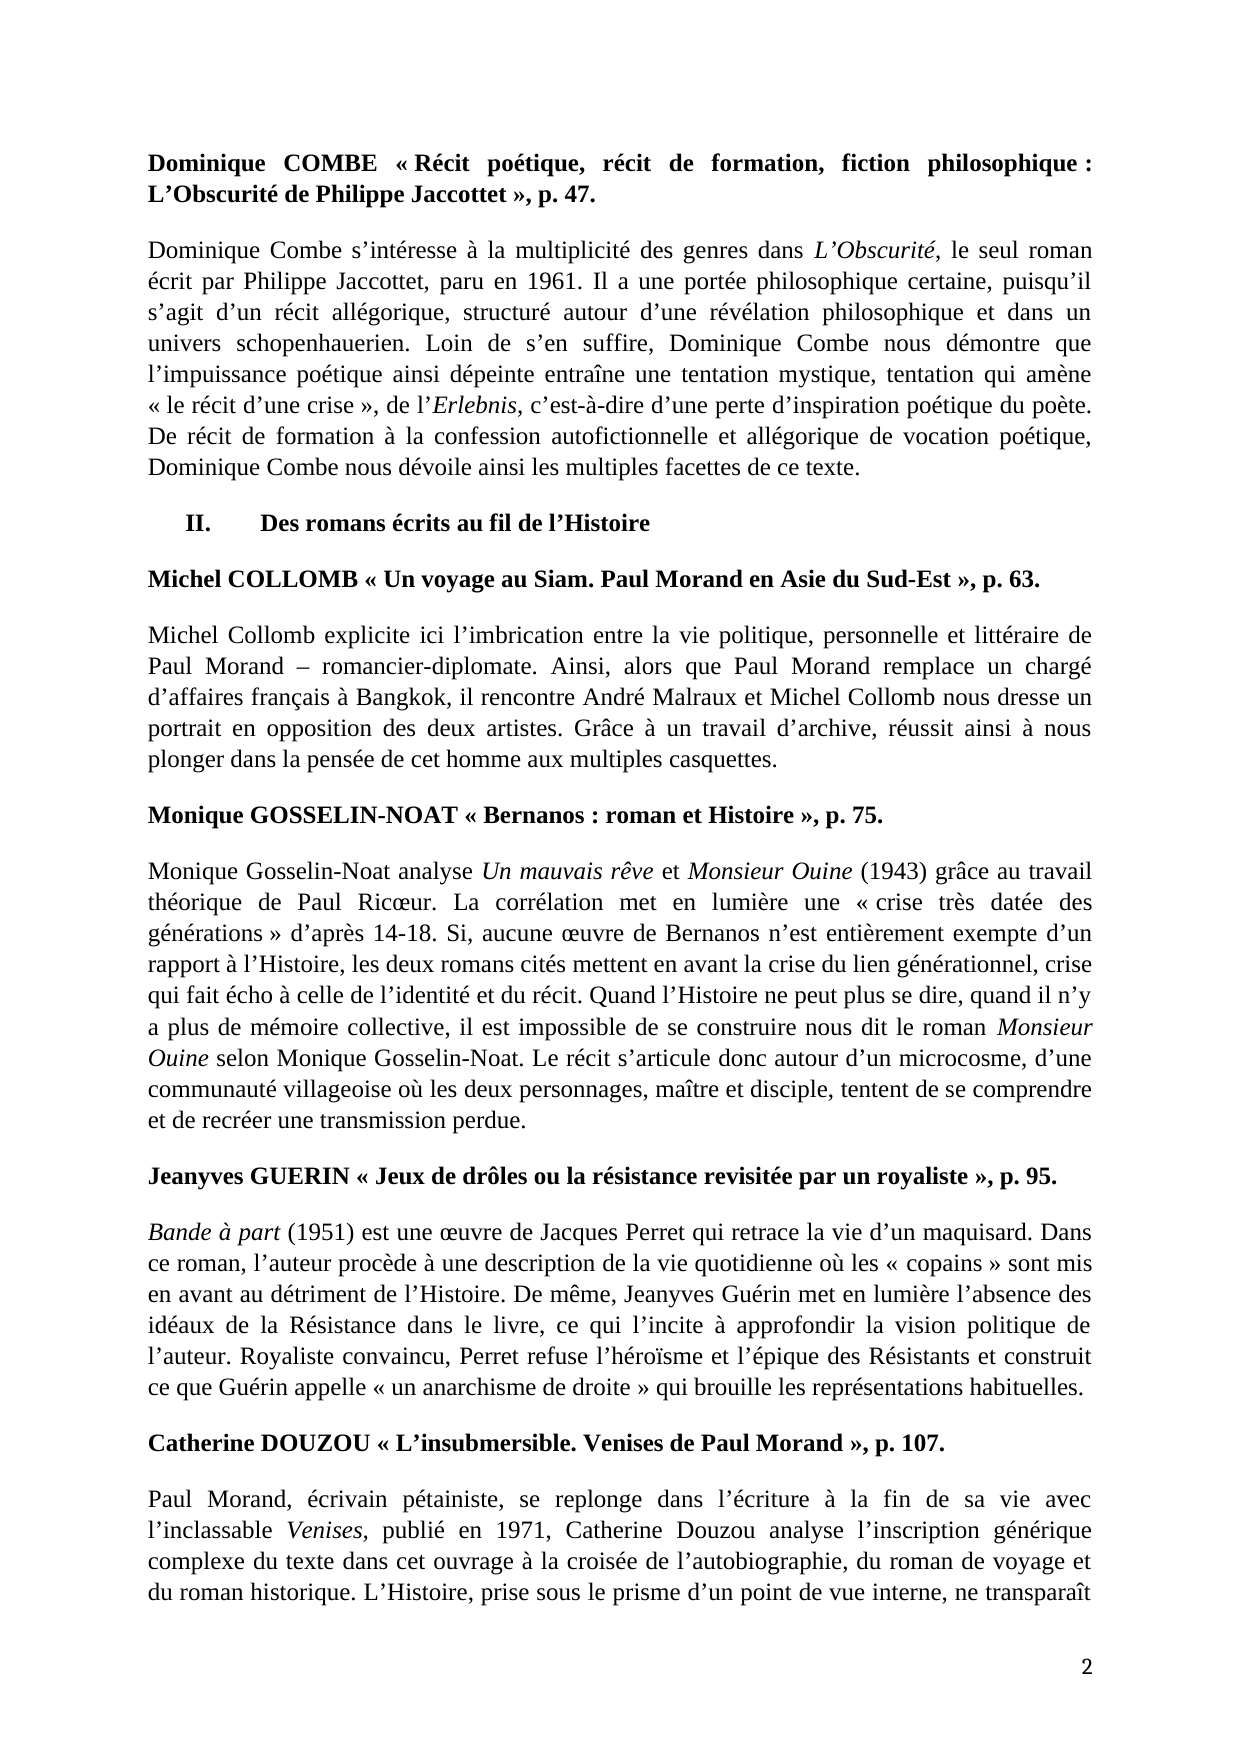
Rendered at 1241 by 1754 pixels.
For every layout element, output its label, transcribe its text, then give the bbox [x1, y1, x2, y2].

text Catherine DOUZOU « L’insubmersible. Venises de Paul Morand », p. 107. [148, 1428, 1093, 1457]
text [148, 1484, 1093, 1606]
text Monique Gosselin-Noat analyse Un mauvais rêve et Monsieur Ouine (1943) grâce au travail théorique de Paul Ricœur. La corrélation met en lumière une « crise très datée des générations » d’après 14-18. Si, aucune œuvre de Bernanos n’est entièrement exempte d’un rapport à l’Histoire, les deux romans cités mettent en avant la crise du lien générationnel, crise qui fait écho à celle de l’identité et du récit. Quand l’Histoire ne peut plus se dire, quand il n’y a plus de mémoire collective, il est impossible de se construire nous dit le roman Monsieur Ouine selon Monique Gosselin-Noat. Le récit s’articule donc autour d’un microcosme, d’une communauté villageoise où les deux personnages, maître et disciple, tentent de se comprendre et de recréer une transmission perdue. [148, 856, 1093, 1133]
list Des romans écrits au fil de l’Histoire [185, 508, 1093, 537]
text Dominique Combe s’intéresse à la multiplicité des genres dans L’Obscurité, le seul roman écrit par Philippe Jaccottet, paru en 1961. Il a une portée philosophique certaine, puisqu’il s’agit d’un récit allégorique, structuré autour d’une révélation philosophique et dans un univers schopenhauerien. Loin de s’en suffire, Dominique Combe nous démontre que l’impuissance poétique ainsi dépeinte entraîne une tentation mystique, tentation qui amène « le récit d’une crise », de l’Erlebnis, c’est-à-dire d’une perte d’inspiration poétique du poète. De récit de formation à la confession autofictionnelle et allégorique de vocation poétique, Dominique Combe nous dévoile ainsi les multiples facettes de ce texte. [148, 235, 1093, 481]
text Monique GOSSELIN-NOAT « Bernanos : roman et Histoire », p. 75. [148, 800, 1093, 829]
text Dominique COMBE « Récit poétique, récit de formation, fiction philosophique : L’Obscurité de Philippe Jaccottet », p. 47. [148, 148, 1093, 207]
text Jeanyves GUERIN « Jeux de drôles ou la résistance revisitée par un royaliste », p. 95. [148, 1161, 1093, 1189]
text Michel COLLOMB « Un voyage au Siam. Paul Morand en Asie du Sud-Est », p. 63. [148, 564, 1093, 593]
text Michel Collomb explicite ici l’imbrication entre la vie politique, personnelle et littéraire de Paul Morand – romancier-diplomate. Ainsi, alors que Paul Morand remplace un chargé d’affaires français à Bangkok, il rencontre André Malraux et Michel Collomb nous dresse un portrait en opposition des deux artistes. Grâce à un travail d’archive, réussit ainsi à nous plonger dans la pensée de cet homme aux multiples casquettes. [148, 620, 1093, 773]
text Bande à part (1951) est une œuvre de Jacques Perret qui retrace la vie d’un maquisard. Dans ce roman, l’auteur procède à une description de la vie quotidienne où les « copains » sont mis en avant au détriment de l’Histoire. De même, Jeanyves Guérin met en lumière l’absence des idéaux de la Résistance dans le livre, ce qui l’incite à approfondir la vision politique de l’auteur. Royaliste convaincu, Perret refuse l’héroïsme et l’épique des Résistants et construit ce que Guérin appelle « un anarchisme de droite » qui brouille les représentations habituelles. [148, 1217, 1093, 1401]
